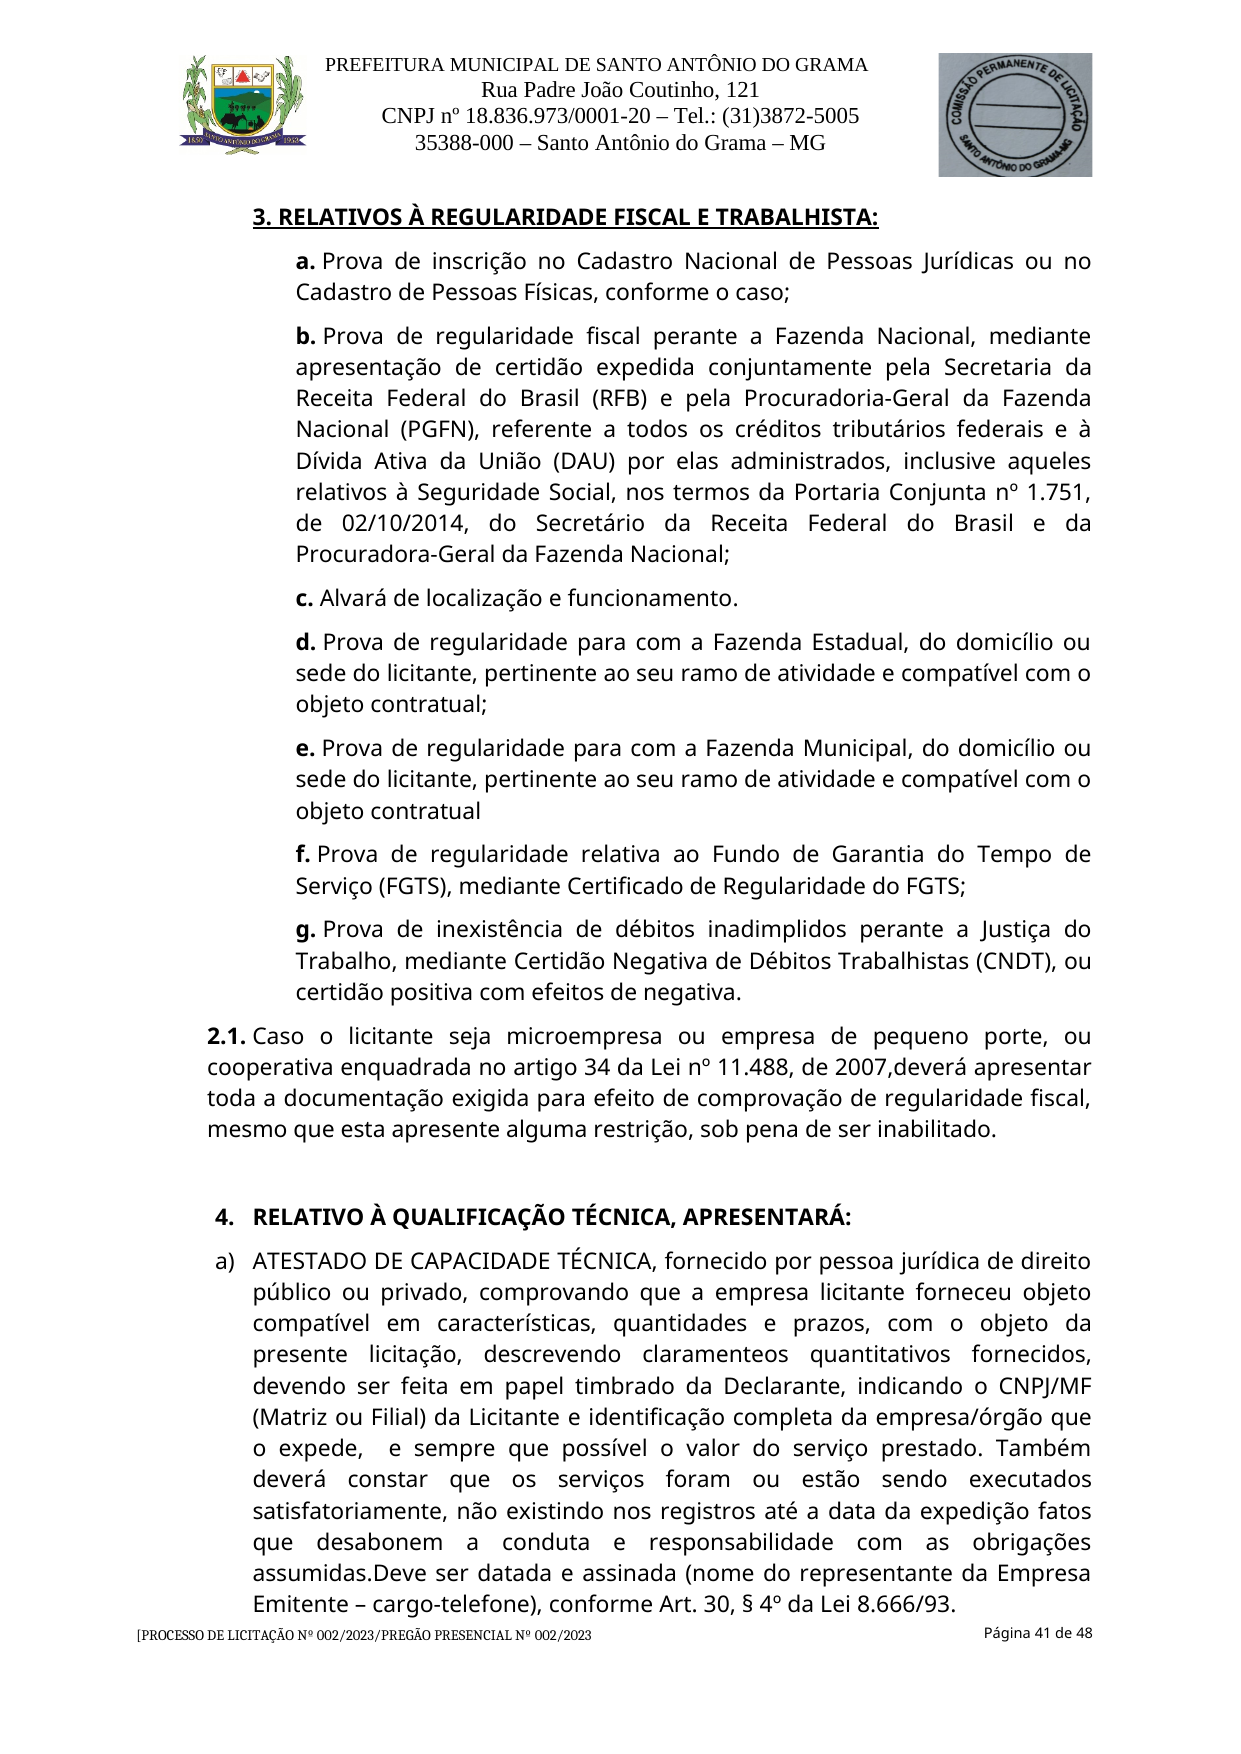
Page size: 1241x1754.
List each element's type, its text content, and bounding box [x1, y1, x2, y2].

list Prova de inscrição no Cadastro Nacional de Pessoas Jurídicas ou no Cadastro de Pessoas Físicas, conforme o caso; [295, 244, 1092, 307]
list Prova de regularidade fiscal perante a Fazenda Nacional, mediante apresentação de certidão expedida conjuntamente pela Secretaria da Receita Federal do Brasil (RFB) e pela Procuradoria-Geral da Fazenda Nacional (PGFN), referente a todos os créditos tributários federais e à Dívida Ativa da União (DAU) por elas administrados, inclusive aqueles relativos à Seguridade Social, nos termos da Portaria Conjunta nº 1.751, de 02/10/2014, do Secretário da Receita Federal do Brasil e da Procuradora-Geral da Fazenda Nacional; [295, 319, 1092, 569]
list Prova de regularidade para com a Fazenda Municipal, do domicílio ou sede do licitante, pertinente ao seu ramo de atividade e compatível com o objeto contratual [295, 732, 1092, 826]
list Prova de regularidade para com a Fazenda Estadual, do domicílio ou sede do licitante, pertinente ao seu ramo de atividade e compatível com o objeto contratual; [295, 626, 1092, 719]
picture [938, 53, 1093, 177]
list RELATIVO À QUALIFICAÇÃO TÉCNICA, APRESENTARÁ: [215, 1201, 1092, 1232]
list 3. RELATIVOS À REGULARIDADE FISCAL E TRABALHISTA: [252, 201, 1092, 232]
list Prova de inexistência de débitos inadimplidos perante a Justiça do Trabalho, mediante Certidão Negativa de Débitos Trabalhistas (CNDT), ou certidão positiva com efeitos de negativa. [295, 913, 1092, 1007]
list Alvará de localização e funcionamento. [295, 582, 1092, 613]
list Caso o licitante seja microempresa ou empresa de pequeno porte, ou cooperativa enquadrada no artigo 34 da Lei nº 11.488, de 2007,deverá apresentar toda a documentação exigida para efeito de comprovação de regularidade fiscal, mesmo que esta apresente alguma restrição, sob pena de ser inabilitado. [207, 1019, 1092, 1144]
list ATESTADO DE CAPACIDADE TÉCNICA, fornecido por pessoa jurídica de direito público ou privado, comprovando que a empresa licitante forneceu objeto compatível em características, quantidades e prazos, com o objeto da presente licitação, descrevendo claramenteos quantitativos fornecidos, devendo ser feita em papel timbrado da Declarante, indicando o CNPJ/MF (Matriz ou Filial) da Licitante e identificação completa da empresa/órgão que o expede, e sempre que possível o valor do serviço prestado. Também deverá constar que os serviços foram ou estão sendo executados satisfatoriamente, não existindo nos registros até a data da expedição fatos que desabonem a conduta e responsabilidade com as obrigações assumidas.Deve ser datada e assinada (nome do representante da Empresa Emitente – cargo-telefone), conforme Art. 30, § 4º da Lei 8.666/93. [215, 1244, 1092, 1619]
picture [178, 55, 307, 155]
list Prova de regularidade relativa ao Fundo de Garantia do Tempo de Serviço (FGTS), mediante Certificado de Regularidade do FGTS; [295, 838, 1092, 901]
